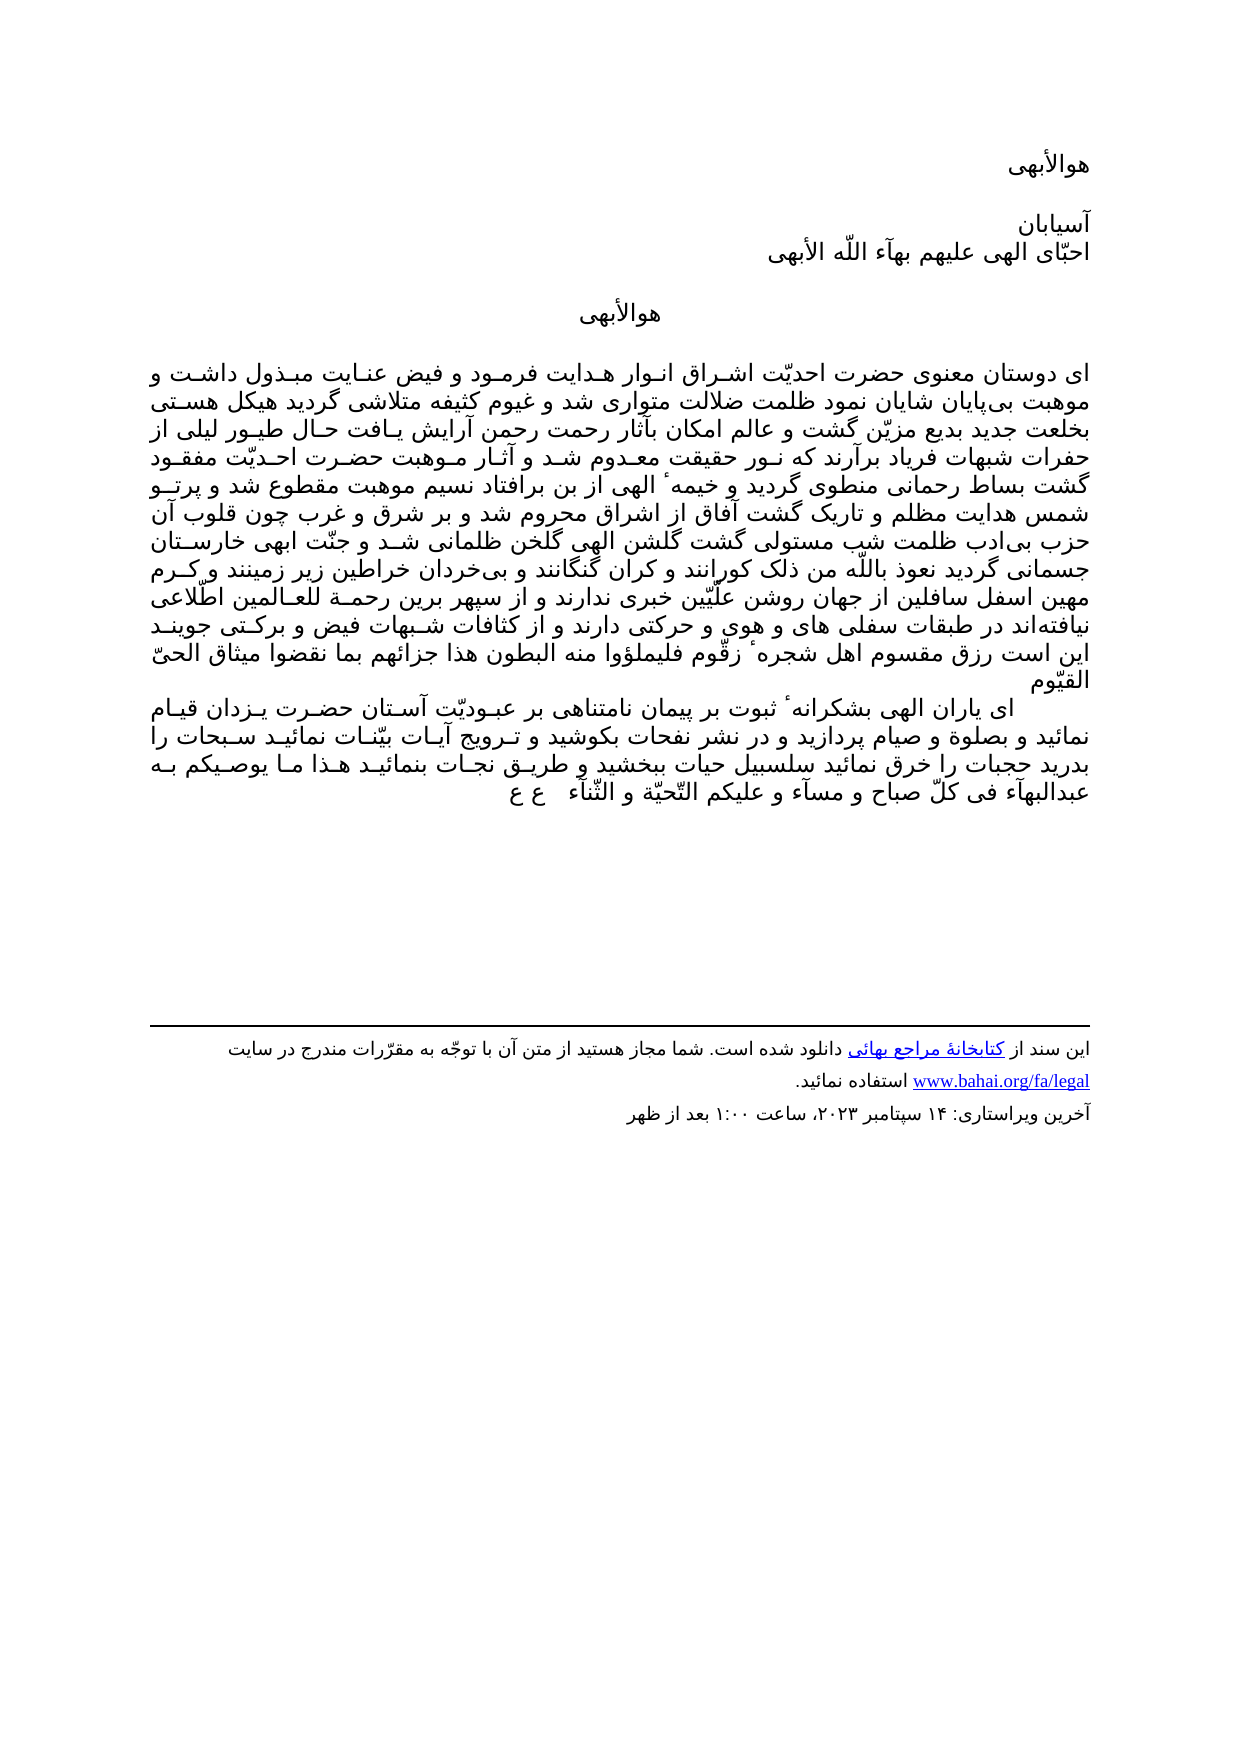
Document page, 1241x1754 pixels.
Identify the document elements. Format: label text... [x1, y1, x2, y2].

text آسیابان [150, 211, 1090, 238]
text ای دوستان معنوی حضرت احدیّت اشراق انوار هدایت فرمود و فیض عنایت مبذول داشت و موهبت بی‌پایان شایان نمود ظلمت ضلالت متواری شد و غیوم کثیفه متلاشی گردید هیکل هستی بخلعت جدید بدیع مزیّن گشت و عالم امکان بآثار رحمت رحمن آرایش یافت حال طیور لیلی از حفرات شبهات فریاد برآرند که نور حقیقت معدوم شد و آثار موهبت حضرت احدیّت مفقود گشت بساط رحمانی منطوی گردید و خیمهٴ الهی از بن برافتاد نسیم موهبت مقطوع شد و پرتو شمس هدایت مظلم و تاریک گشت آفاق از اشراق محروم شد و بر شرق و غرب چون قلوب آن حزب بی‌ادب ظلمت شب مستولی گشت گلشن الهی گلخن ظلمانی شد و جنّت ابهی خارستان جسمانی گردید نعوذ باللّه من ذلک کورانند و کران گنگانند و بی‌خردان خراطین زیر زمینند و کرم مهین اسفل سافلین از جهان روشن علّیّین خبری ندارند و از سپهر برین رحمة للعالمین اطّلاعی نیافته‌اند در طبقات سفلی های و هوی و حرکتی دارند و از کثافات شبهات فیض و برکتی جویند این است رزق مقسوم اهل شجرهٴ زقّوم فلیملؤوا منه البطون هذا جزائهم بما نقضوا میثاق الحیّ القیّوم [150, 359, 1090, 694]
text هوالأبهی [150, 150, 1090, 178]
text احبّای الهی علیهم بهآء اللّه الأبهی [150, 238, 1090, 266]
text آخرین ویراستاری: ۱۴ سپتامبر ۲۰۲۳، ساعت ۱:۰۰ بعد از ظهر [150, 1102, 1090, 1124]
text هوالأبهی [150, 299, 1090, 327]
text این سند از کتابخانهٔ مراجع بهائی دانلود شده است. شما مجاز هستید از متن آن با توجّه به مقرّرات مندرج در سایت www.bahai.org/fa/legal استفاده نمائید. [150, 1038, 1090, 1092]
text ای یاران الهی بشکرانهٴ ثبوت بر پیمان نامتناهی بر عبودیّت آستان حضرت یزدان قیام نمائید و بصلوة و صیام پردازید و در نشر نفحات بکوشید و ترویج آیات بیّنات نمائید سبحات را بدرید حجبات را خرق نمائید سلسبیل حیات ببخشید و طریق نجات بنمائید هذا ما یوصیکم به عبدالبهآء فی کلّ صباح و مسآء و علیکم التّحیّة و الثّنآء ع ع [150, 694, 1090, 806]
